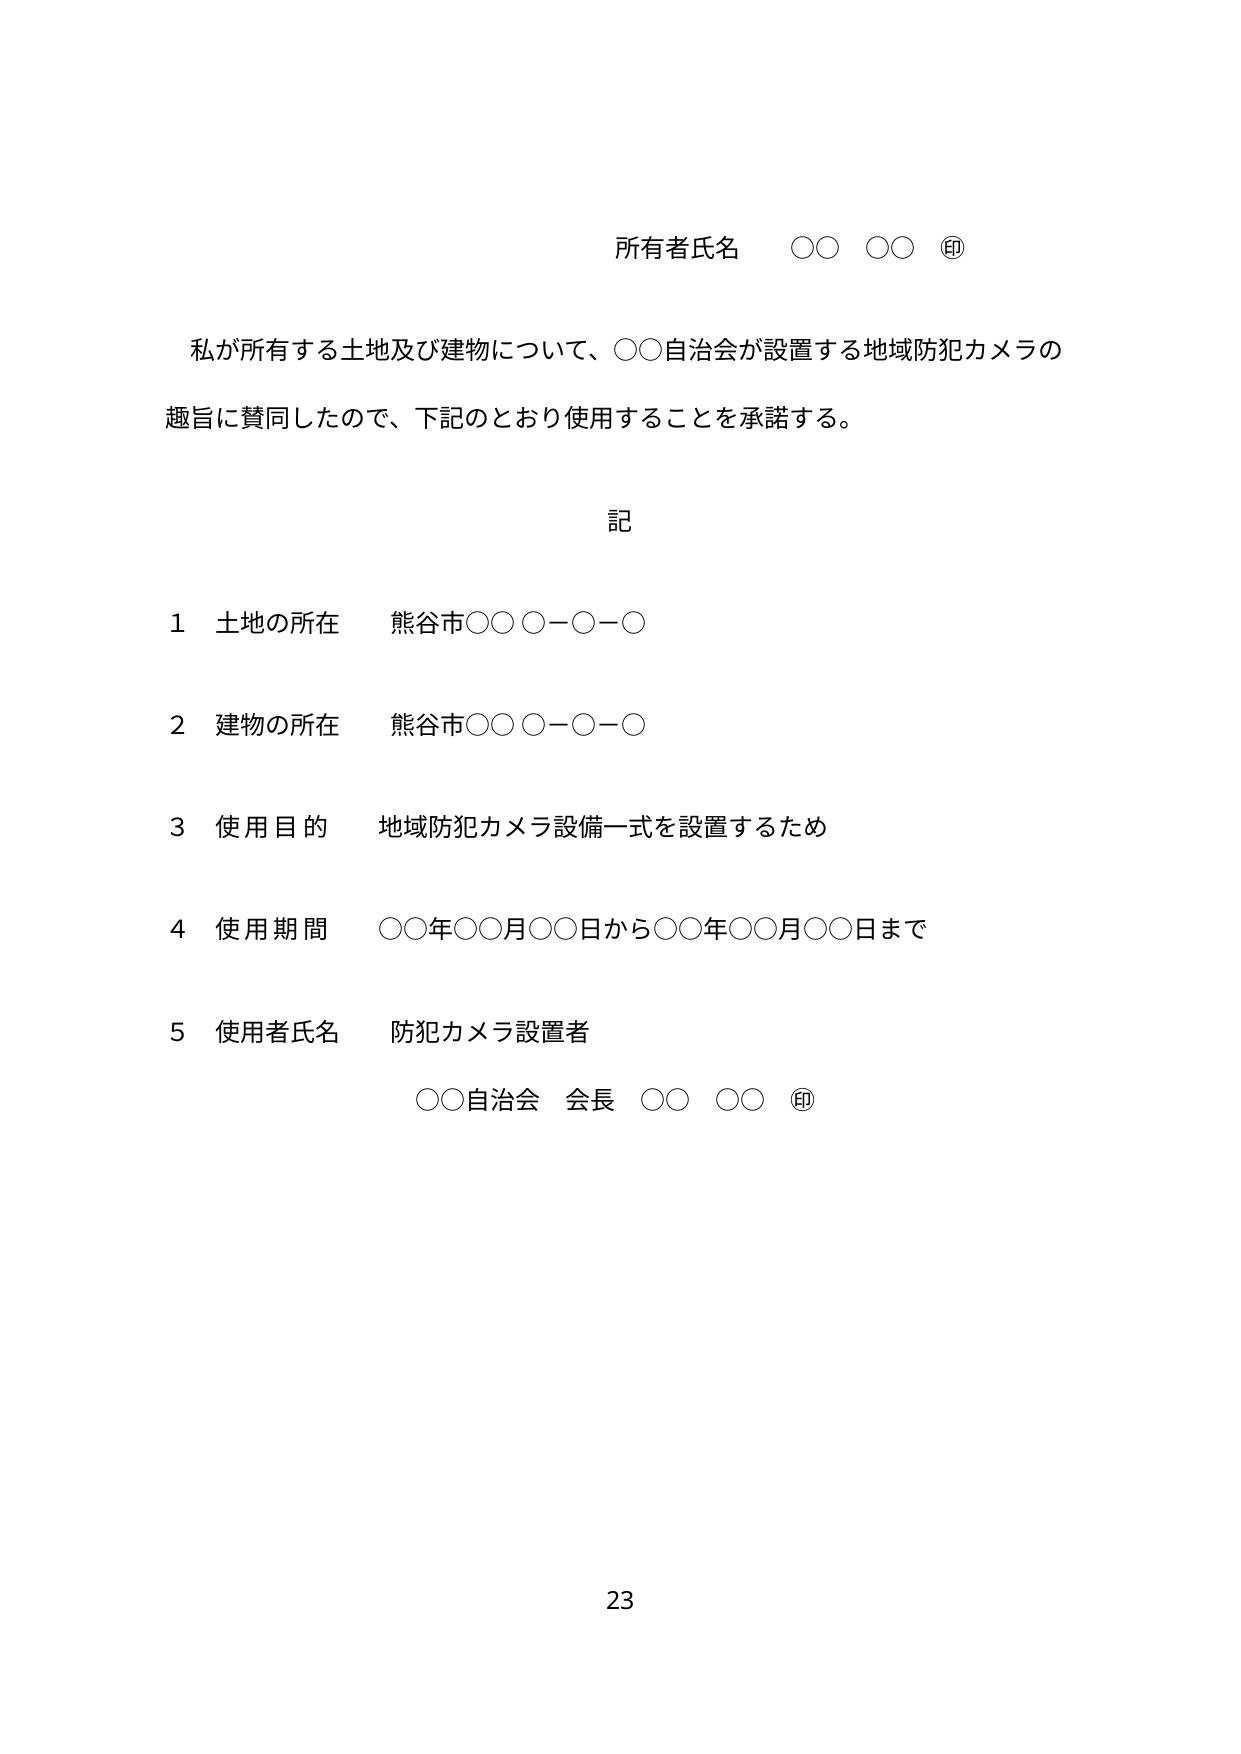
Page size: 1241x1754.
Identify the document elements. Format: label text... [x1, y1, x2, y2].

text 記 [165, 485, 1075, 553]
text ２ 建物の所在 熊谷市○○ ○－○－○ [165, 689, 1075, 758]
text ３ 使用目的 地域防犯カメラ設備一式を設置するため [165, 792, 1075, 860]
text １ 土地の所在 熊谷市○○ ○－○－○ [165, 587, 1075, 656]
text 趣旨に賛同したので、下記のとおり使用することを承諾する。 [165, 383, 1075, 451]
text 私が所有する土地及び建物について、○○自治会が設置する地域防犯カメラの [190, 315, 1075, 383]
text ○○自治会 会長 ○○ ○○ ㊞ [165, 1064, 1075, 1132]
text ４ 使用期間 ○○年○○月○○日から○○年○○月○○日まで [165, 894, 1075, 962]
text 所有者氏名 ○○ ○○ ㊞ [190, 213, 1075, 281]
text ５ 使用者氏名 防犯カメラ設置者 [165, 996, 1075, 1064]
